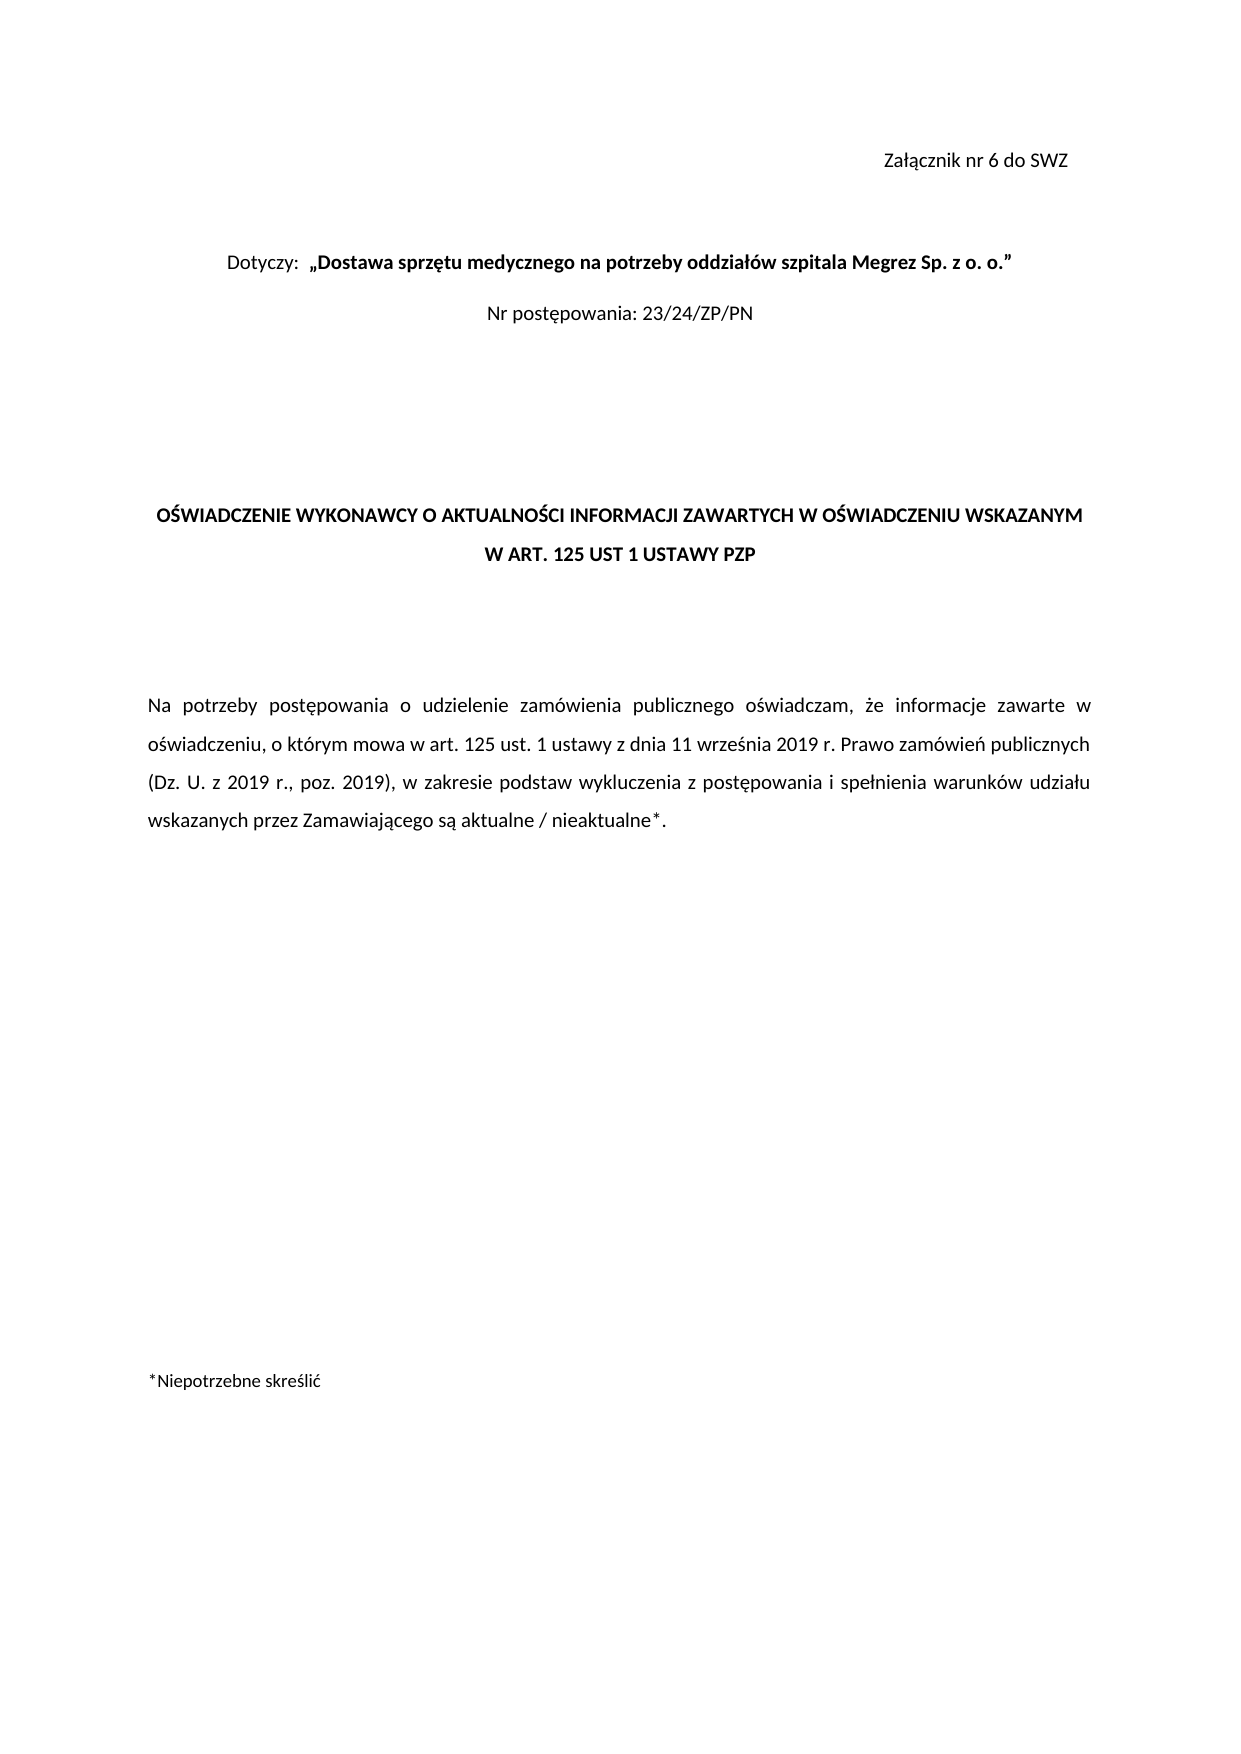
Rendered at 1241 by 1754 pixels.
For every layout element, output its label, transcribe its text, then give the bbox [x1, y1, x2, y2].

text *Niepotrzebne skreślić [148, 1369, 1093, 1392]
text Nr postępowania: 23/24/ZP/PN [148, 300, 1093, 325]
text OŚWIADCZENIE WYKONAWCY O AKTUALNOŚCI INFORMACJI ZAWARTYCH W OŚWIADCZENIU WSKAZANYM W ART. 125 UST 1 USTAWY PZP [148, 503, 1093, 566]
text Załącznik nr 6 do SWZ [148, 148, 1093, 173]
text Dotyczy: „Dostawa sprzętu medycznego na potrzeby oddziałów szpitala Megrez Sp. z o. o.” [148, 249, 1093, 274]
text Na potrzeby postępowania o udzielenie zamówienia publicznego oświadczam, że informacje zawarte w oświadczeniu, o którym mowa w art. 125 ust. 1 ustawy z dnia 11 września 2019 r. Prawo zamówień publicznych (Dz. U. z 2019 r., poz. 2019), w zakresie podstaw wykluczenia z postępowania i spełnienia warunków udziału wskazanych przez Zamawiającego są aktualne / nieaktualne*. [148, 693, 1093, 832]
